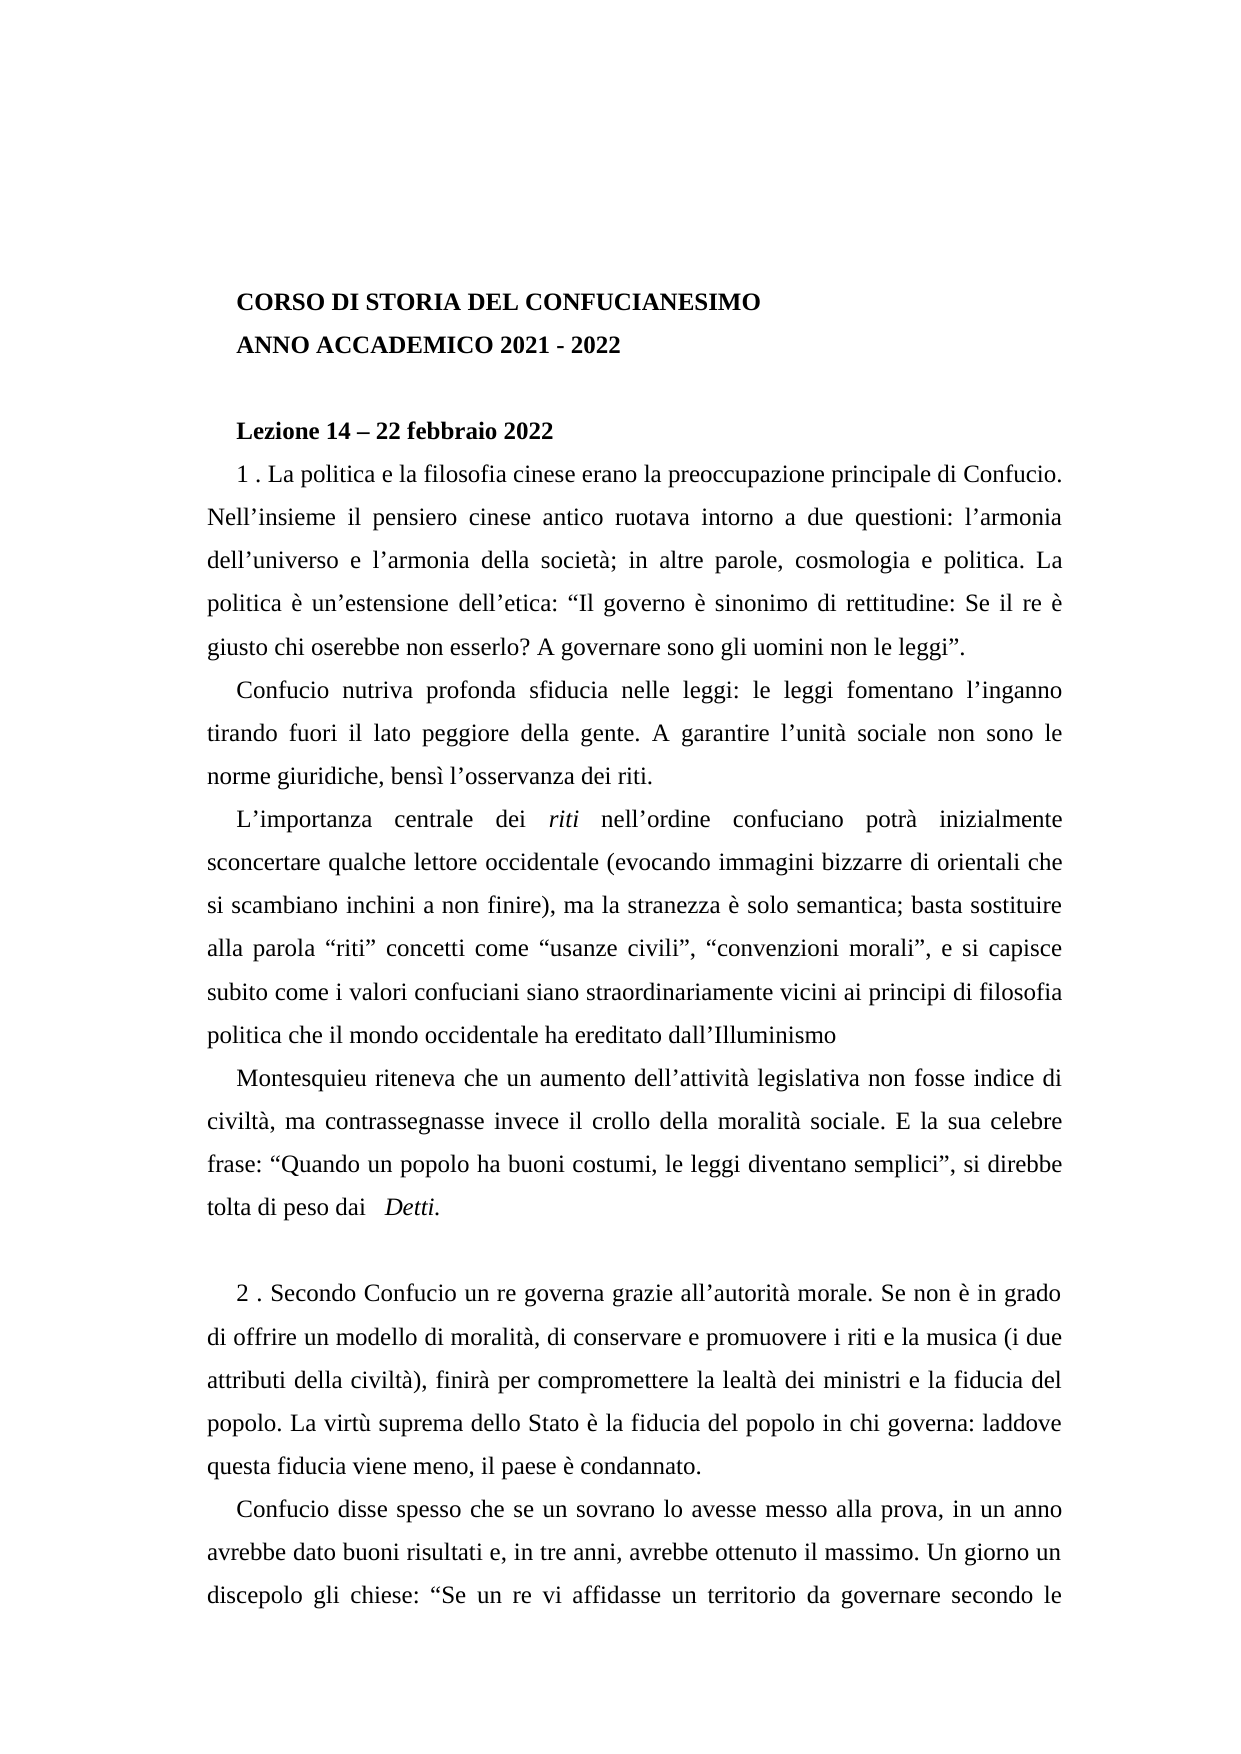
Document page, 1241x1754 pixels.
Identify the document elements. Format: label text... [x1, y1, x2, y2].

text ANNO ACCADEMICO 2021 - 2022 [207, 330, 1063, 358]
text 1 . La politica e la filosofia cinese erano la preoccupazione principale di Confucio. Nell’insieme il pensiero cinese antico ruotava intorno a due questioni: l’armonia dell’universo e l’armonia della società; in altre parole, cosmologia e politica. La politica è un’estensione dell’etica: “Il governo è sinonimo di rettitudine: Se il re è giusto chi oserebbe non esserlo? A governare sono gli uomini non le leggi”. [207, 459, 1063, 660]
text L’importanza centrale dei riti nell’ordine confuciano potrà inizialmente sconcertare qualche lettore occidentale (evocando immagini bizzarre di orientali che si scambiano inchini a non finire), ma la stranezza è solo semantica; basta sostituire alla parola “riti” concetti come “usanze civili”, “convenzioni morali”, e si capisce subito come i valori confuciani siano straordinariamente vicini ai principi di filosofia politica che il mondo occidentale ha ereditato dall’Illuminismo [207, 804, 1063, 1048]
text CORSO DI STORIA DEL CONFUCIANESIMO [207, 287, 1063, 315]
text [207, 1494, 1063, 1609]
text Confucio nutriva profonda sfiducia nelle leggi: le leggi fomentano l’inganno tirando fuori il lato peggiore della gente. A garantire l’unità sociale non sono le norme giuridiche, bensì l’osservanza dei riti. [207, 675, 1063, 790]
text 2 . Secondo Confucio un re governa grazie all’autorità morale. Se non è in grado di offrire un modello di moralità, di conservare e promuovere i riti e la musica (i due attributi della civiltà), finirà per compromettere la lealtà dei ministri e la fiducia del popolo. La virtù suprema dello Stato è la fiducia del popolo in chi governa: laddove questa fiducia viene meno, il paese è condannato. [207, 1278, 1063, 1480]
text Lezione 14 – 22 febbraio 2022 [207, 416, 1063, 445]
text Montesquieu riteneva che un aumento dell’attività legislativa non fosse indice di civiltà, ma contrassegnasse invece il crollo della moralità sociale. E la sua celebre frase: “Quando un popolo ha buoni costumi, le leggi diventano semplici”, si direbbe tolta di peso dai Detti. [207, 1063, 1063, 1221]
